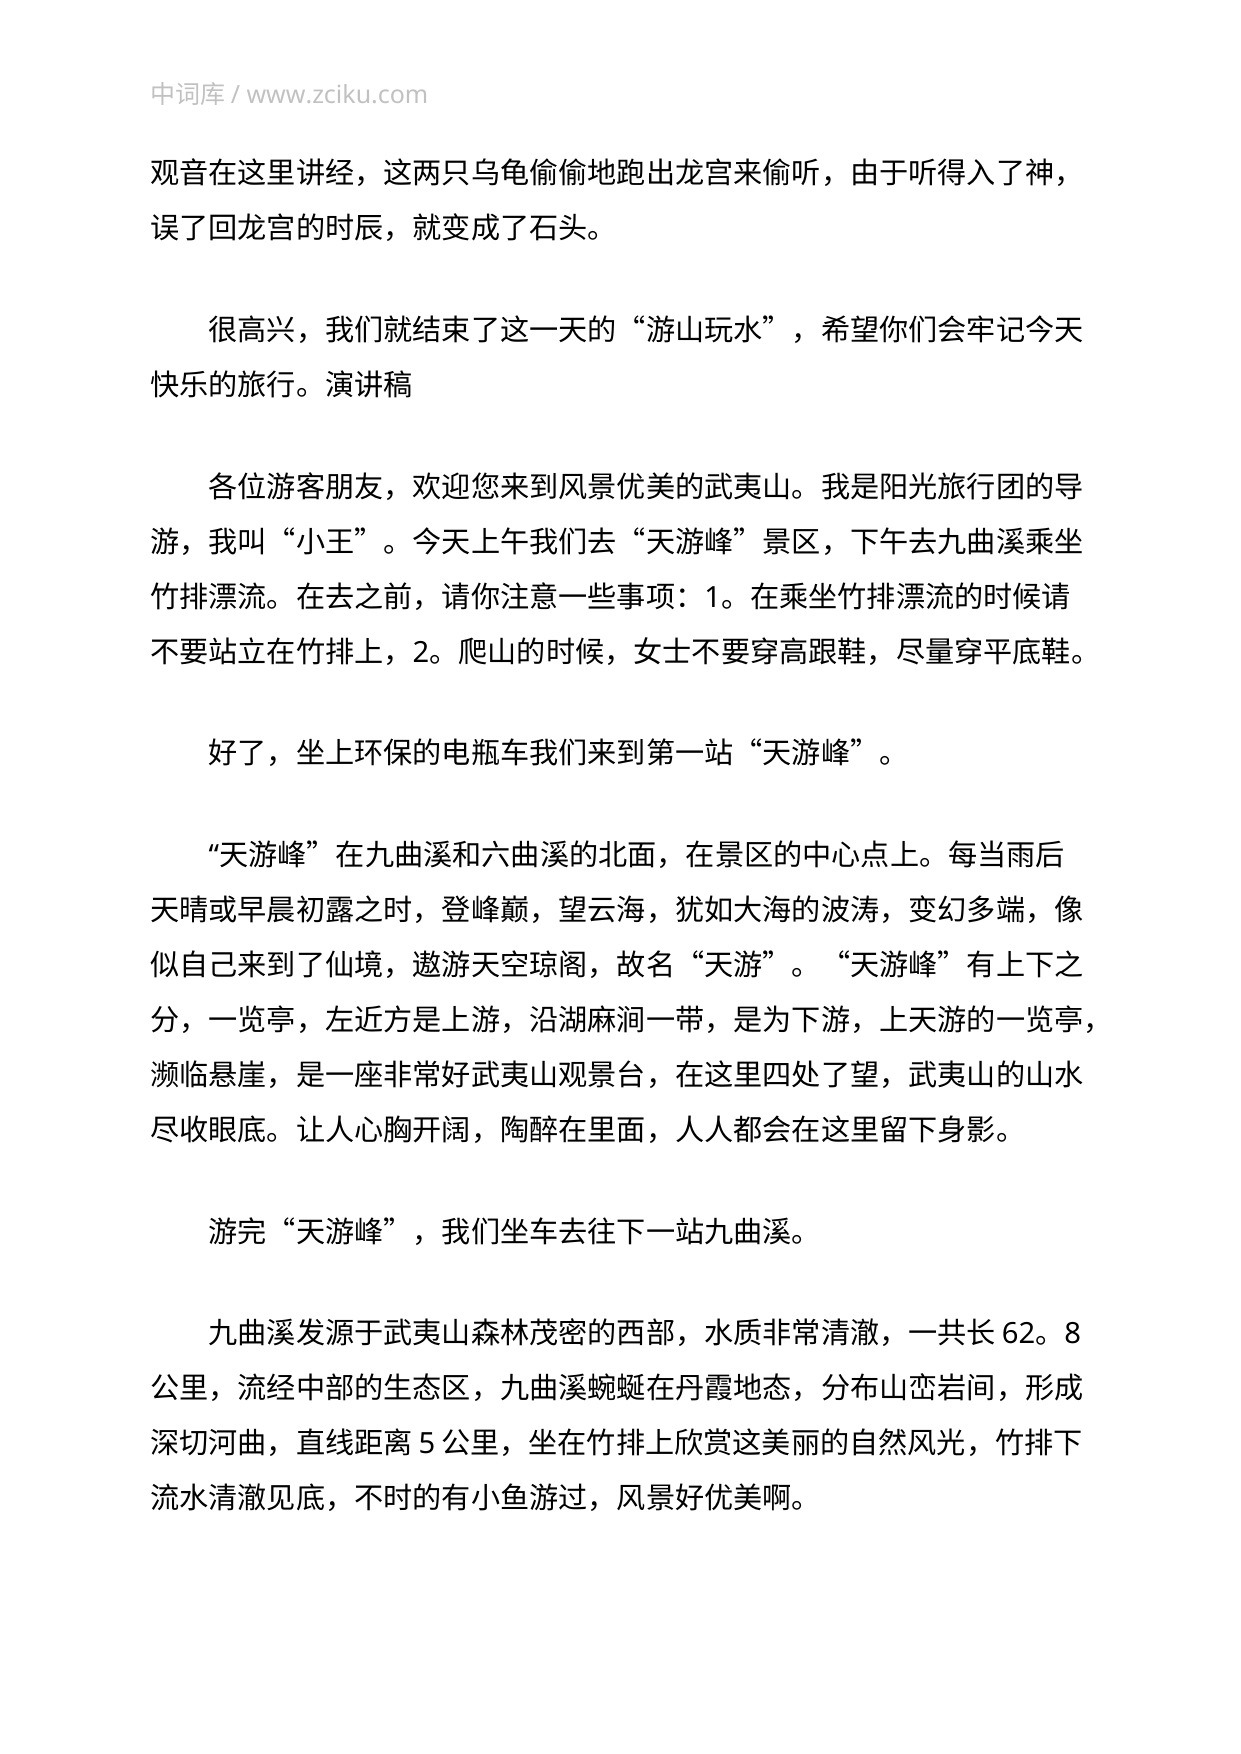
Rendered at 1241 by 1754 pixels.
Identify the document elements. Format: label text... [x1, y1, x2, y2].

text 九曲溪发源于武夷山森林茂密的西部，水质非常清澈，一共长62。8公里，流经中部的生态区，九曲溪蜿蜒在丹霞地态，分布山峦岩间，形成深切河曲，直线距离5公里，坐在竹排上欣赏这美丽的自然风光，竹排下流水清澈见底，不时的有小鱼游过，风景好优美啊。 [150, 1310, 1090, 1517]
text “天游峰”在九曲溪和六曲溪的北面，在景区的中心点上。每当雨后天晴或早晨初露之时，登峰巅，望云海，犹如大海的波涛，变幻多端，像似自己来到了仙境，遨游天空琼阁，故名“天游”。“天游峰”有上下之分，一览亭，左近方是上游，沿湖麻涧一带，是为下游，上天游的一览亭，濒临悬崖，是一座非常好武夷山观景台，在这里四处了望，武夷山的山水尽收眼底。让人心胸开阔，陶醉在里面，人人都会在这里留下身影。 [150, 832, 1090, 1149]
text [150, 150, 1090, 247]
text 游完“天游峰”，我们坐车去往下一站九曲溪。 [150, 1208, 1090, 1251]
text 好了，坐上环保的电瓶车我们来到第一站“天游峰”。 [150, 730, 1090, 772]
text 各位游客朋友，欢迎您来到风景优美的武夷山。我是阳光旅行团的导游，我叫“小王”。今天上午我们去“天游峰”景区，下午去九曲溪乘坐竹排漂流。在去之前，请你注意一些事项：1。在乘坐竹排漂流的时候请不要站立在竹排上，2。爬山的时候，女士不要穿高跟鞋，尽量穿平底鞋。 [150, 463, 1090, 671]
text 很高兴，我们就结束了这一天的“游山玩水”，希望你们会牢记今天快乐的旅行。演讲稿 [150, 307, 1090, 404]
